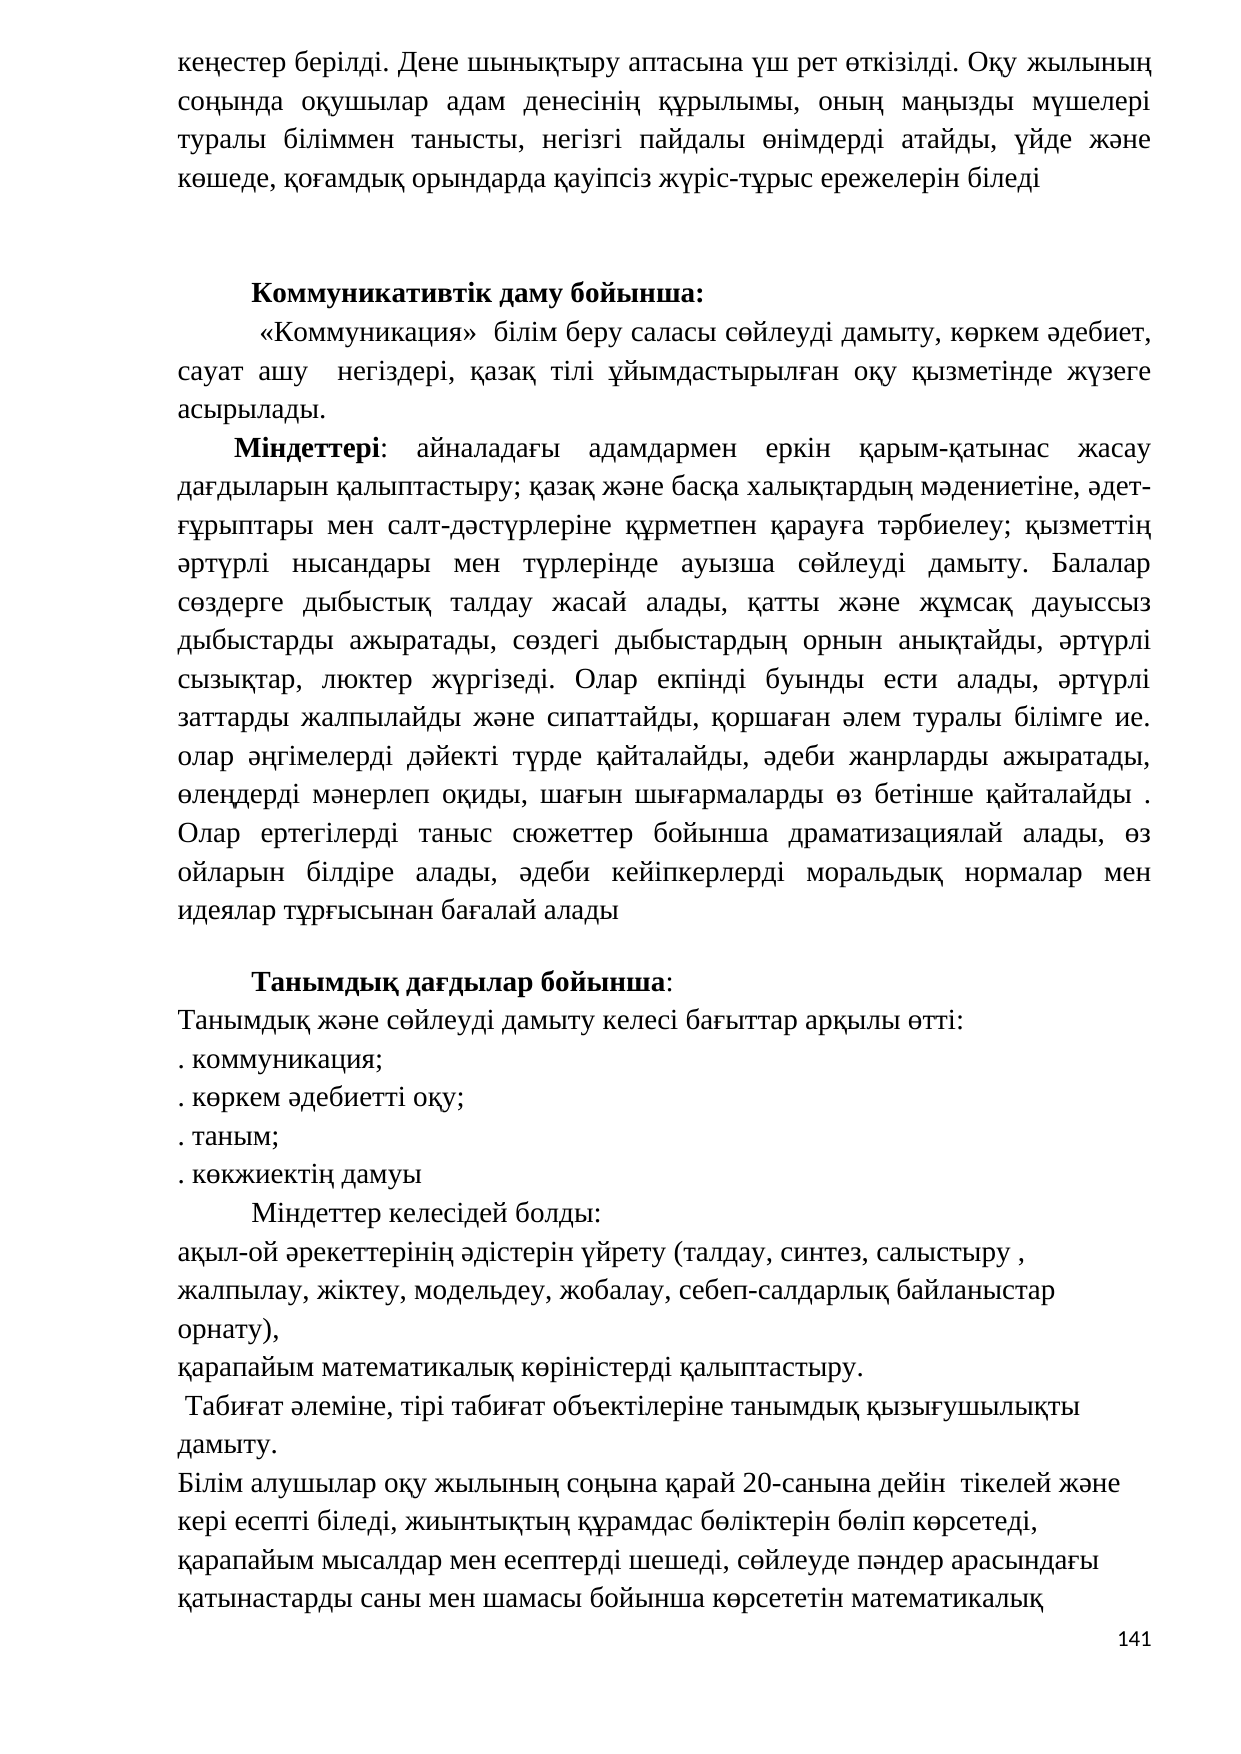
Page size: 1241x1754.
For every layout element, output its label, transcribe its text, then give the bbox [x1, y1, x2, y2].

text . коммуникация; [177, 1041, 1152, 1074]
text . көкжиектің дамуы [177, 1157, 1152, 1190]
text «Коммуникация» білім беру саласы сөйлеуді дамыту, көркем әдебиет, сауат ашу негіздері, қазақ тілі ұйымдастырылған оқу қызметінде жүзеге асырылады. [177, 314, 1152, 425]
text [177, 44, 1152, 193]
text . көркем әдебиетті оқу; [177, 1079, 1152, 1113]
text Міндеттер келесідей болды: [177, 1195, 1152, 1229]
text ақыл-ой әрекеттерінің әдістерін үйрету (талдау, синтез, салыстыру , жалпылау, жіктеу, модельдеу, жобалау, себеп-салдарлық байланыстар орнату), [177, 1234, 1152, 1344]
text Коммуникативтік даму бойынша: [177, 276, 1152, 309]
text Міндеттері: айналадағы адамдармен еркін қарым-қатынас жасау дағдыларын қалыптастыру; қазақ және басқа халықтардың мәдениетіне, әдет-ғұрыптары мен салт-дәстүрлеріне құрметпен қарауға тәрбиелеу; қызметтің әртүрлі нысандары мен түрлерінде ауызша сөйлеуді дамыту. Балалар сөздерге дыбыстық талдау жасай алады, қатты және жұмсақ дауыссыз дыбыстарды ажыратады, сөздегі дыбыстардың орнын анықтайды, әртүрлі сызықтар, люктер жүргізеді. Олар екпінді буынды ести алады, әртүрлі заттарды жалпылайды және сипаттайды, қоршаған әлем туралы білімге ие. олар әңгімелерді дәйекті түрде қайталайды, әдеби жанрларды ажыратады, өлеңдерді мәнерлеп оқиды, шағын шығармаларды өз бетінше қайталайды . Олар ертегілерді таныс сюжеттер бойынша драматизациялай алады, өз ойларын білдіре алады, әдеби кейіпкерлерді моральдық нормалар мен идеялар тұрғысынан бағалай алады [177, 430, 1152, 926]
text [177, 1465, 1152, 1614]
text қарапайым математикалық көріністерді қалыптастыру. [177, 1349, 1152, 1383]
text Танымдық және сөйлеуді дамыту келесі бағыттар арқылы өтті: [177, 1002, 1152, 1036]
text Танымдық дағдылар бойынша: [177, 964, 1152, 997]
text Табиғат әлеміне, тірі табиғат объектілеріне танымдық қызығушылықты дамыту. [177, 1388, 1152, 1460]
text . таным; [177, 1118, 1152, 1152]
